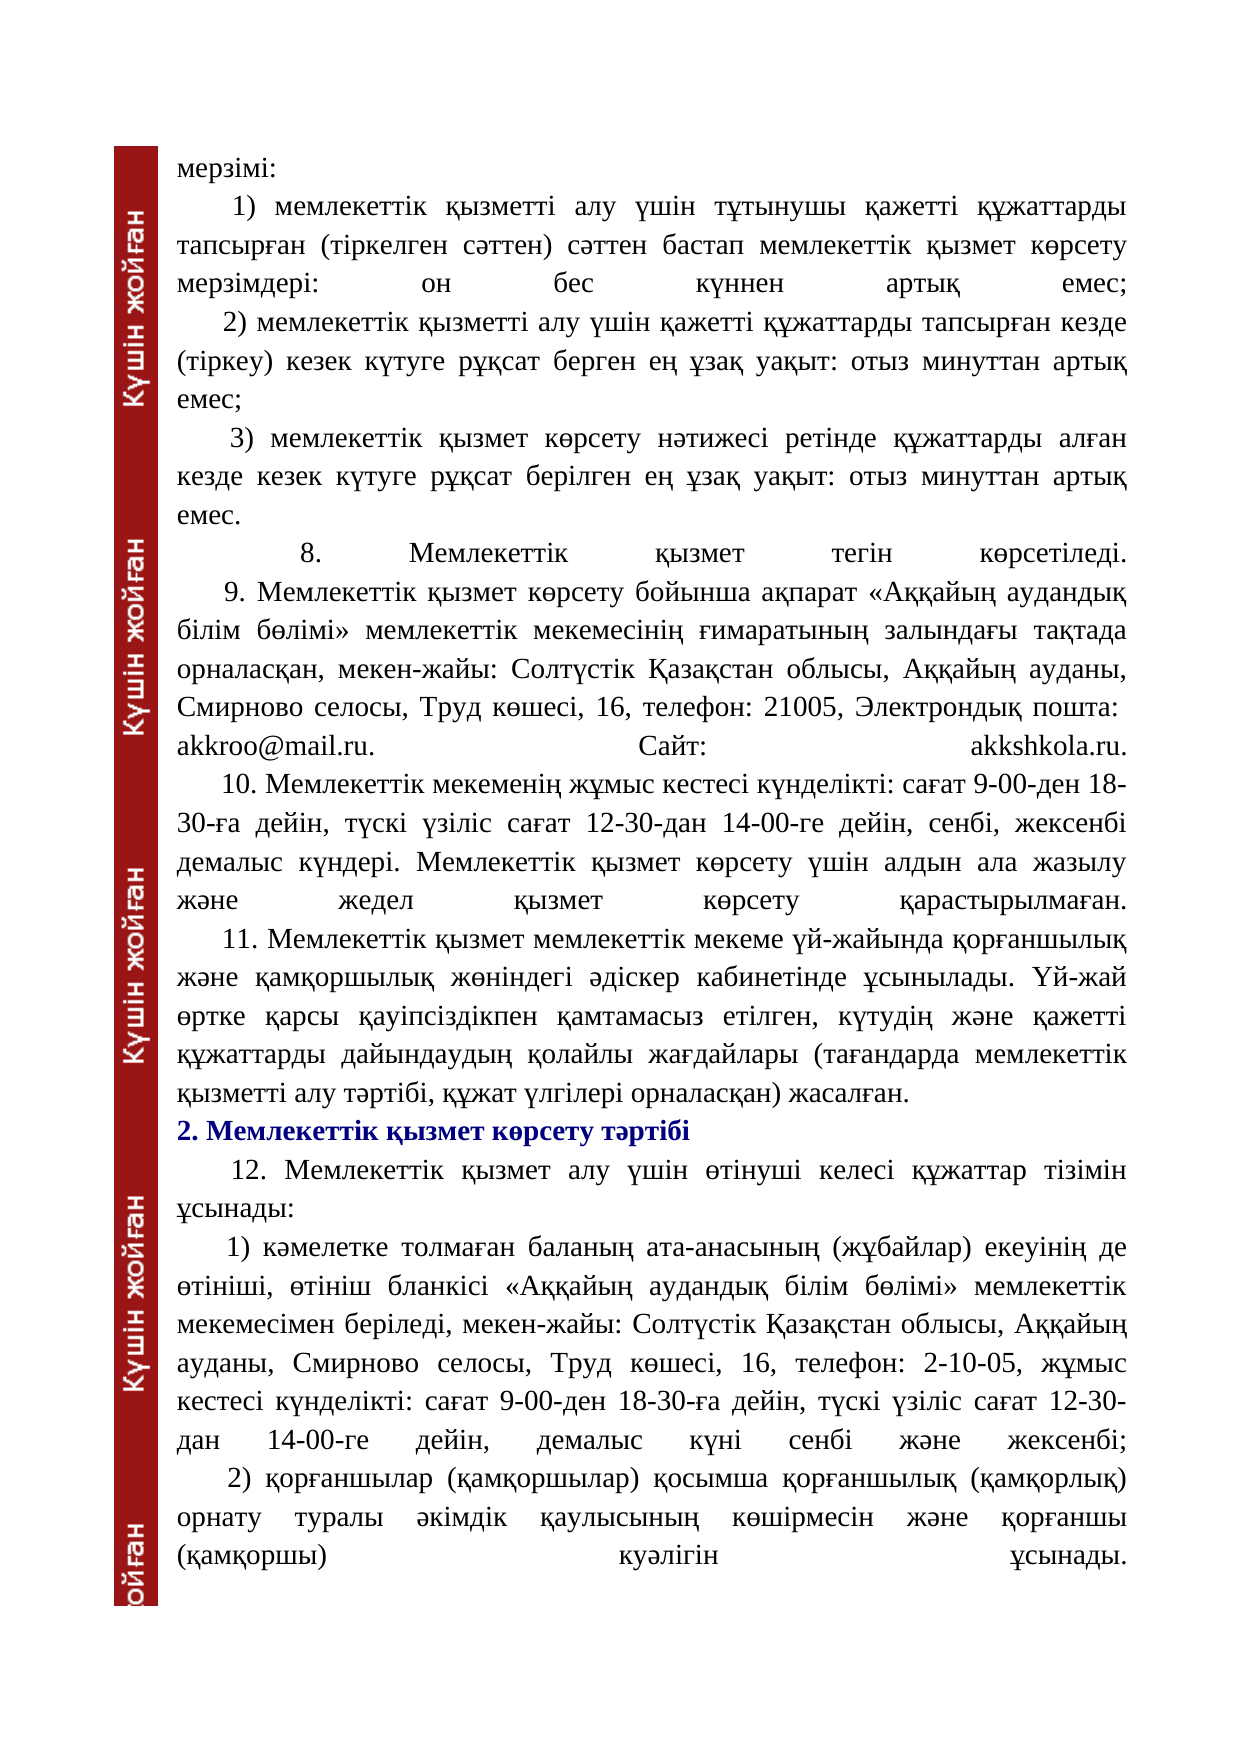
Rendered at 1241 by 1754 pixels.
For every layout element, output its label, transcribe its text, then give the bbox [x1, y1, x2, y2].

text 2. Мемлекеттік қызмет көрсету тәртібі [112, 1113, 1128, 1147]
picture [114, 146, 158, 150]
picture [114, 1147, 158, 1152]
picture [114, 1571, 158, 1606]
picture [114, 1108, 158, 1113]
